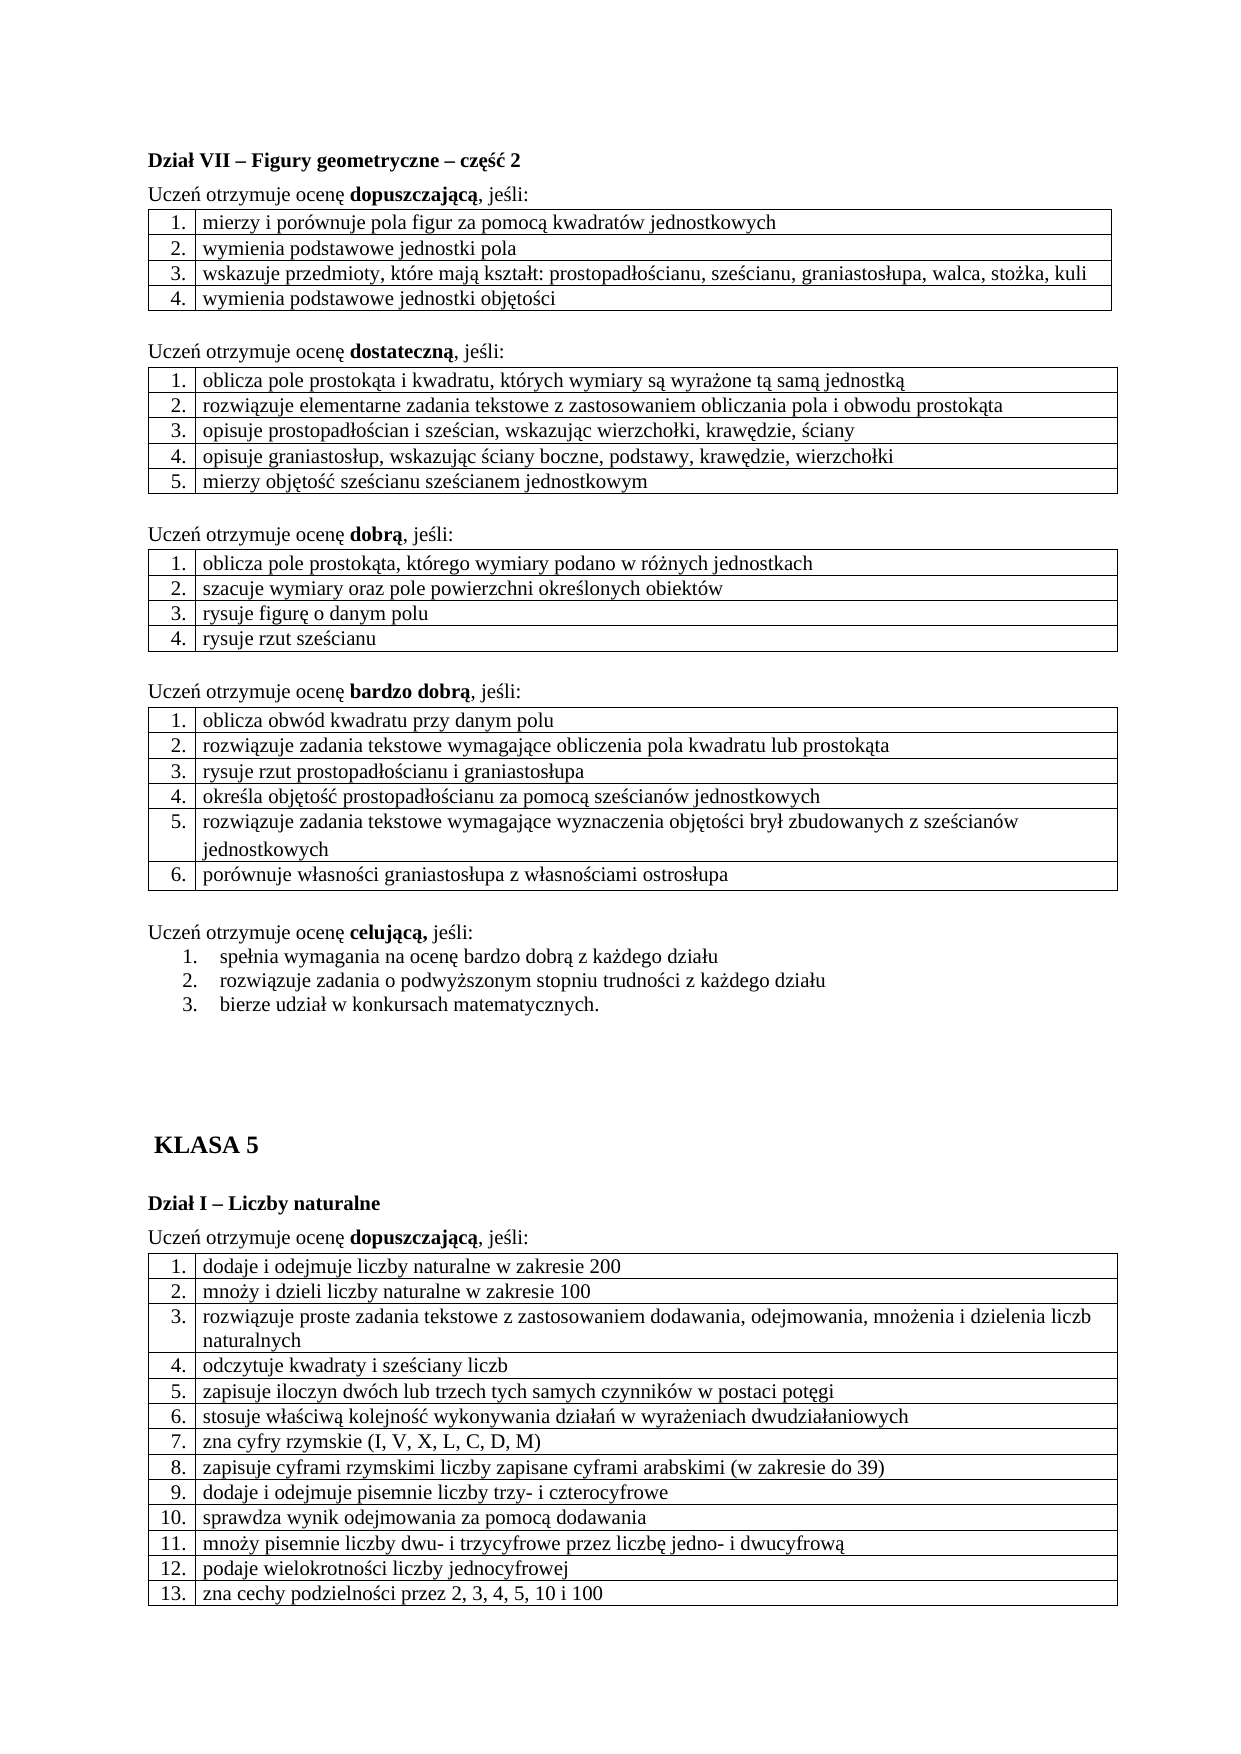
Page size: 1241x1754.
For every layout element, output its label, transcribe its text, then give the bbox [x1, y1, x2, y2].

table_header mierzy i porównuje pola figur za pomocą kwadratów jednostkowych [196, 210, 1111, 234]
table_cell 4. [149, 286, 195, 310]
text Dział VII – Figury geometryczne – część 2 [148, 148, 1093, 172]
table_cell 8. [149, 1455, 195, 1479]
table_cell 5. [149, 809, 195, 861]
table_cell porównuje własności graniastosłupa z własnościami ostrosłupa [196, 862, 1117, 890]
table_cell 2. [149, 733, 195, 757]
table_cell 7. [149, 1429, 195, 1453]
table_cell podaje wielokrotności liczby jednocyfrowej [196, 1556, 1117, 1580]
text Uczeń otrzymuje ocenę dobrą, jeśli: [148, 522, 1093, 546]
table_cell określa objętość prostopadłościanu za pomocą sześcianów jednostkowych [196, 784, 1117, 808]
table_cell zapisuje cyframi rzymskimi liczby zapisane cyframi arabskimi (w zakresie do 39) [196, 1455, 1117, 1479]
table_cell mnoży i dzieli liczby naturalne w zakresie 100 [196, 1279, 1117, 1303]
table_header 1. [149, 368, 195, 392]
table_cell dodaje i odejmuje pisemnie liczby trzy- i czterocyfrowe [196, 1480, 1117, 1504]
table_cell odczytuje kwadraty i sześciany liczb [196, 1353, 1117, 1378]
table_cell zna cyfry rzymskie (I, V, X, L, C, D, M) [196, 1429, 1117, 1453]
table_cell 2. [149, 393, 195, 417]
table_cell rozwiązuje elementarne zadania tekstowe z zastosowaniem obliczania pola i obwodu prostokąta [196, 393, 1117, 417]
table_cell szacuje wymiary oraz pole powierzchni określonych obiektów [196, 576, 1117, 600]
table_cell 13. [149, 1581, 195, 1605]
text Uczeń otrzymuje ocenę dopuszczającą, jeśli: [148, 1225, 1093, 1249]
table_cell 3. [149, 759, 195, 783]
table_header dodaje i odejmuje liczby naturalne w zakresie 200 [196, 1254, 1117, 1278]
table_cell wymienia podstawowe jednostki objętości [196, 286, 1111, 310]
list bierze udział w konkursach matematycznych. [182, 992, 1093, 1016]
table_cell wymienia podstawowe jednostki pola [196, 235, 1111, 260]
table_cell 12. [149, 1556, 195, 1580]
table_cell opisuje prostopadłościan i sześcian, wskazując wierzchołki, krawędzie, ściany [196, 418, 1117, 442]
table_cell 3. [149, 1304, 195, 1352]
table_header 1. [149, 708, 195, 732]
table_cell rysuje rzut sześcianu [196, 626, 1117, 651]
text Dział I – Liczby naturalne [148, 1191, 1093, 1215]
table_cell opisuje graniastosłup, wskazując ściany boczne, podstawy, krawędzie, wierzchołki [196, 444, 1117, 468]
table_cell 5. [149, 469, 195, 493]
table_cell stosuje właściwą kolejność wykonywania działań w wyrażeniach dwudziałaniowych [196, 1404, 1117, 1428]
table_header 1. [149, 550, 195, 575]
table_cell rozwiązuje proste zadania tekstowe z zastosowaniem dodawania, odejmowania, mnożenia i dzielenia liczb naturalnych [196, 1304, 1117, 1352]
text KLASA 5 [148, 1130, 1093, 1159]
table_cell mnoży pisemnie liczby dwu- i trzycyfrowe przez liczbę jedno- i dwucyfrową [196, 1531, 1117, 1555]
table_cell rysuje figurę o danym polu [196, 601, 1117, 625]
table_header 1. [149, 1254, 195, 1278]
table_cell 3. [149, 418, 195, 442]
table_cell 3. [149, 261, 195, 285]
table_cell 10. [149, 1505, 195, 1529]
table_cell 4. [149, 626, 195, 651]
table_cell rysuje rzut prostopadłościanu i graniastosłupa [196, 759, 1117, 783]
table_header oblicza obwód kwadratu przy danym polu [196, 708, 1117, 732]
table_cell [196, 1581, 1117, 1605]
table_cell 2. [149, 235, 195, 260]
table_cell 4. [149, 444, 195, 468]
text Uczeń otrzymuje ocenę bardzo dobrą, jeśli: [148, 679, 1093, 703]
table_cell 6. [149, 1404, 195, 1428]
list spełnia wymagania na ocenę bardzo dobrą z każdego działu [182, 944, 1093, 968]
table_cell rozwiązuje zadania tekstowe wymagające wyznaczenia objętości brył zbudowanych z sześcianów jednostkowych [196, 809, 1117, 861]
text Uczeń otrzymuje ocenę dostateczną, jeśli: [148, 339, 1093, 363]
table_cell 4. [149, 1353, 195, 1378]
table_cell zapisuje iloczyn dwóch lub trzech tych samych czynników w postaci potęgi [196, 1379, 1117, 1403]
table_cell 5. [149, 1379, 195, 1403]
table_header oblicza pole prostokąta i kwadratu, których wymiary są wyrażone tą samą jednostką [196, 368, 1117, 392]
list rozwiązuje zadania o podwyższonym stopniu trudności z każdego działu [182, 968, 1093, 992]
table_cell 6. [149, 862, 195, 890]
text Uczeń otrzymuje ocenę celującą, jeśli: [148, 920, 1093, 944]
table_cell mierzy objętość sześcianu sześcianem jednostkowym [196, 469, 1117, 493]
table_header oblicza pole prostokąta, którego wymiary podano w różnych jednostkach [196, 550, 1117, 575]
table_cell rozwiązuje zadania tekstowe wymagające obliczenia pola kwadratu lub prostokąta [196, 733, 1117, 757]
table_cell 4. [149, 784, 195, 808]
table_cell 9. [149, 1480, 195, 1504]
table_cell 2. [149, 1279, 195, 1303]
table_cell wskazuje przedmioty, które mają kształt: prostopadłościanu, sześcianu, graniastosłupa, walca, stożka, kuli [196, 261, 1111, 285]
table_cell 3. [149, 601, 195, 625]
table_cell sprawdza wynik odejmowania za pomocą dodawania [196, 1505, 1117, 1529]
table_cell 11. [149, 1531, 195, 1555]
table_cell 2. [149, 576, 195, 600]
text Uczeń otrzymuje ocenę dopuszczającą, jeśli: [148, 181, 1093, 206]
table_header 1. [149, 210, 195, 234]
